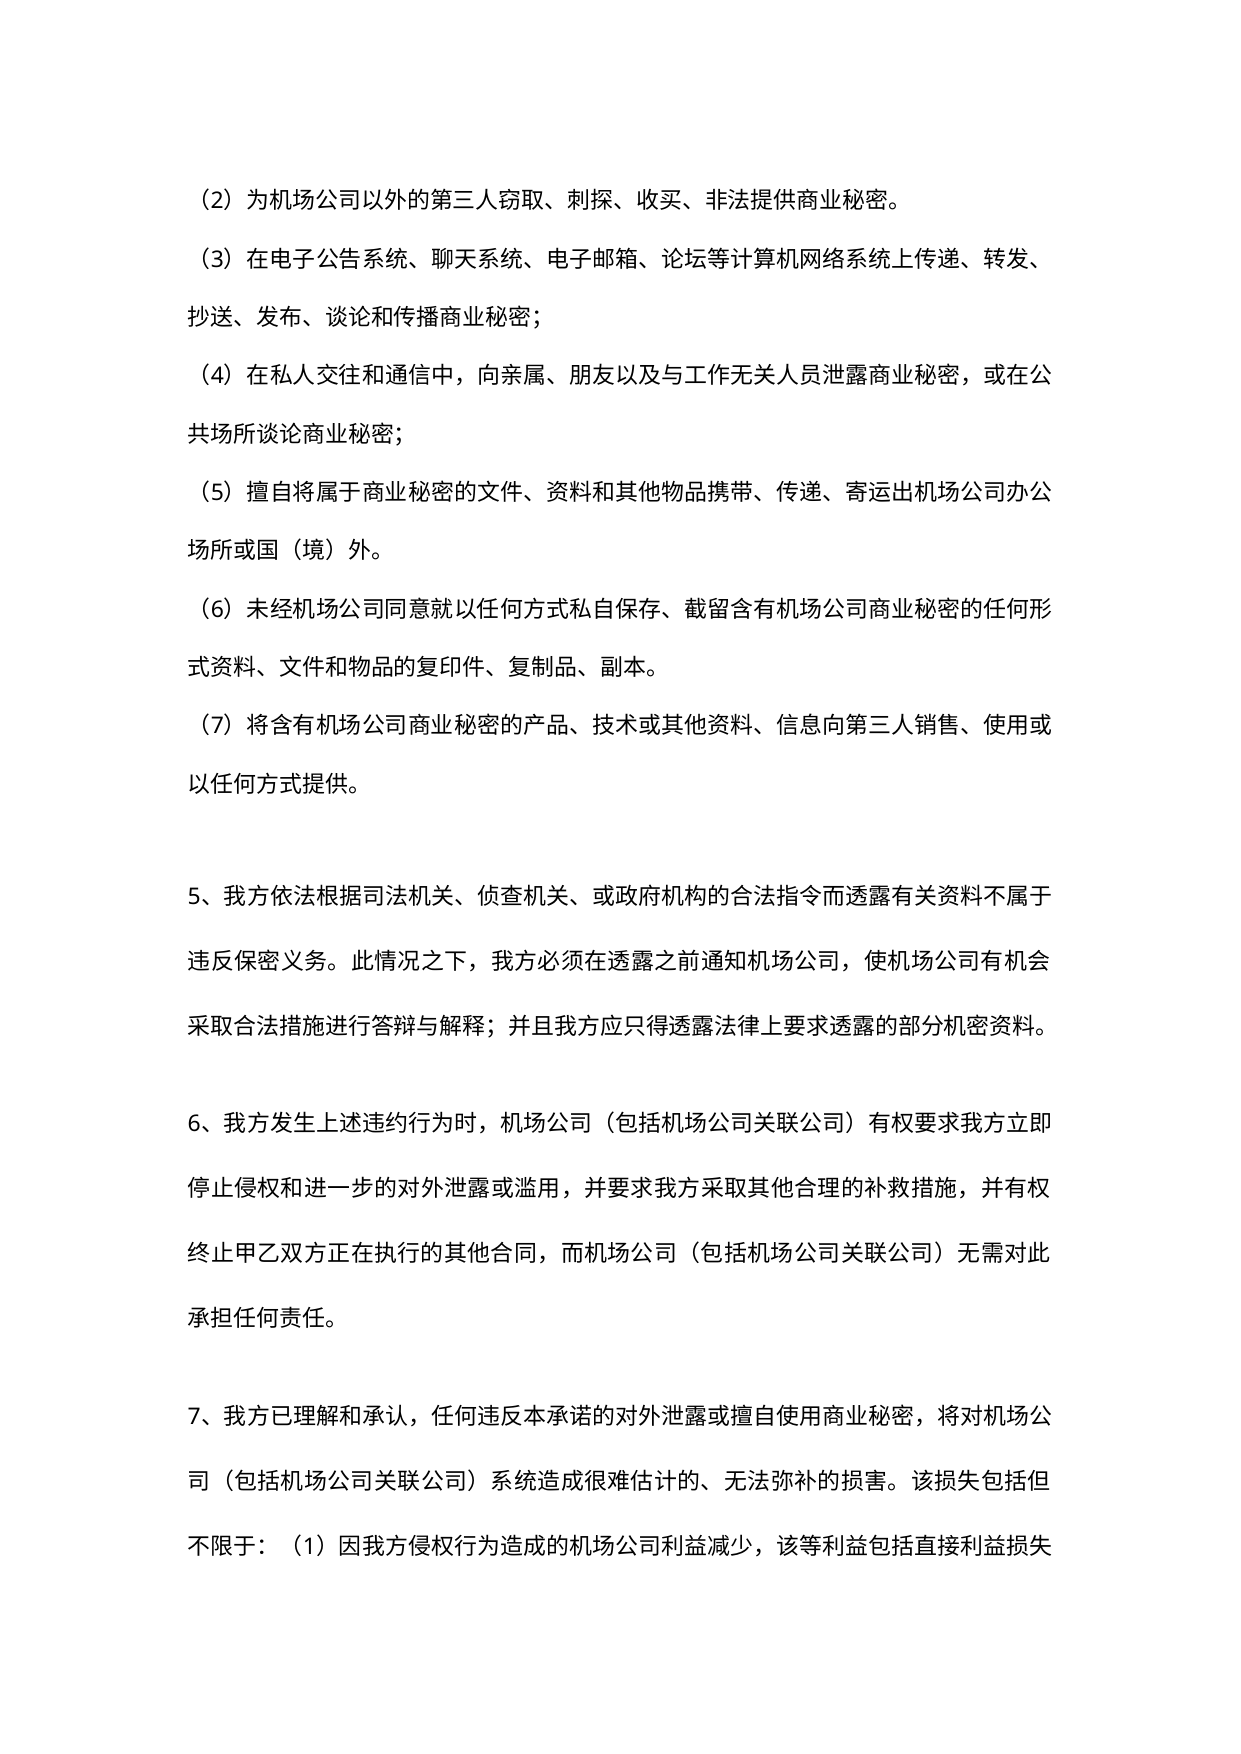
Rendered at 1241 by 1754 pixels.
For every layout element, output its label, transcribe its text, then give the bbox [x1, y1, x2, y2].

text （6）未经机场公司同意就以任何方式私自保存、截留含有机场公司商业秘密的任何形式资料、文件和物品的复印件、复制品、副本。 [187, 570, 1053, 687]
text （2）为机场公司以外的第三人窃取、刺探、收买、非法提供商业秘密。 [187, 162, 1053, 220]
text 5、我方依法根据司法机关、侦查机关、或政府机构的合法指令而透露有关资料不属于违反保密义务。此情况之下，我方必须在透露之前通知机场公司，使机场公司有机会采取合法措施进行答辩与解释；并且我方应只得透露法律上要求透露的部分机密资料。 [187, 862, 1053, 1057]
text 6、我方发生上述违约行为时，机场公司（包括机场公司关联公司）有权要求我方立即停止侵权和进一步的对外泄露或滥用，并要求我方采取其他合理的补救措施，并有权终止甲乙双方正在执行的其他合同，而机场公司（包括机场公司关联公司）无需对此承担任何责任。 [187, 1089, 1053, 1349]
text （3）在电子公告系统、聊天系统、电子邮箱、论坛等计算机网络系统上传递、转发、抄送、发布、谈论和传播商业秘密； [187, 220, 1053, 337]
text （4）在私人交往和通信中，向亲属、朋友以及与工作无关人员泄露商业秘密，或在公共场所谈论商业秘密； [187, 337, 1053, 454]
text （5）擅自将属于商业秘密的文件、资料和其他物品携带、传递、寄运出机场公司办公场所或国（境）外。 [187, 454, 1053, 570]
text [187, 1382, 1053, 1577]
text （7）将含有机场公司商业秘密的产品、技术或其他资料、信息向第三人销售、使用或以任何方式提供。 [187, 687, 1053, 804]
